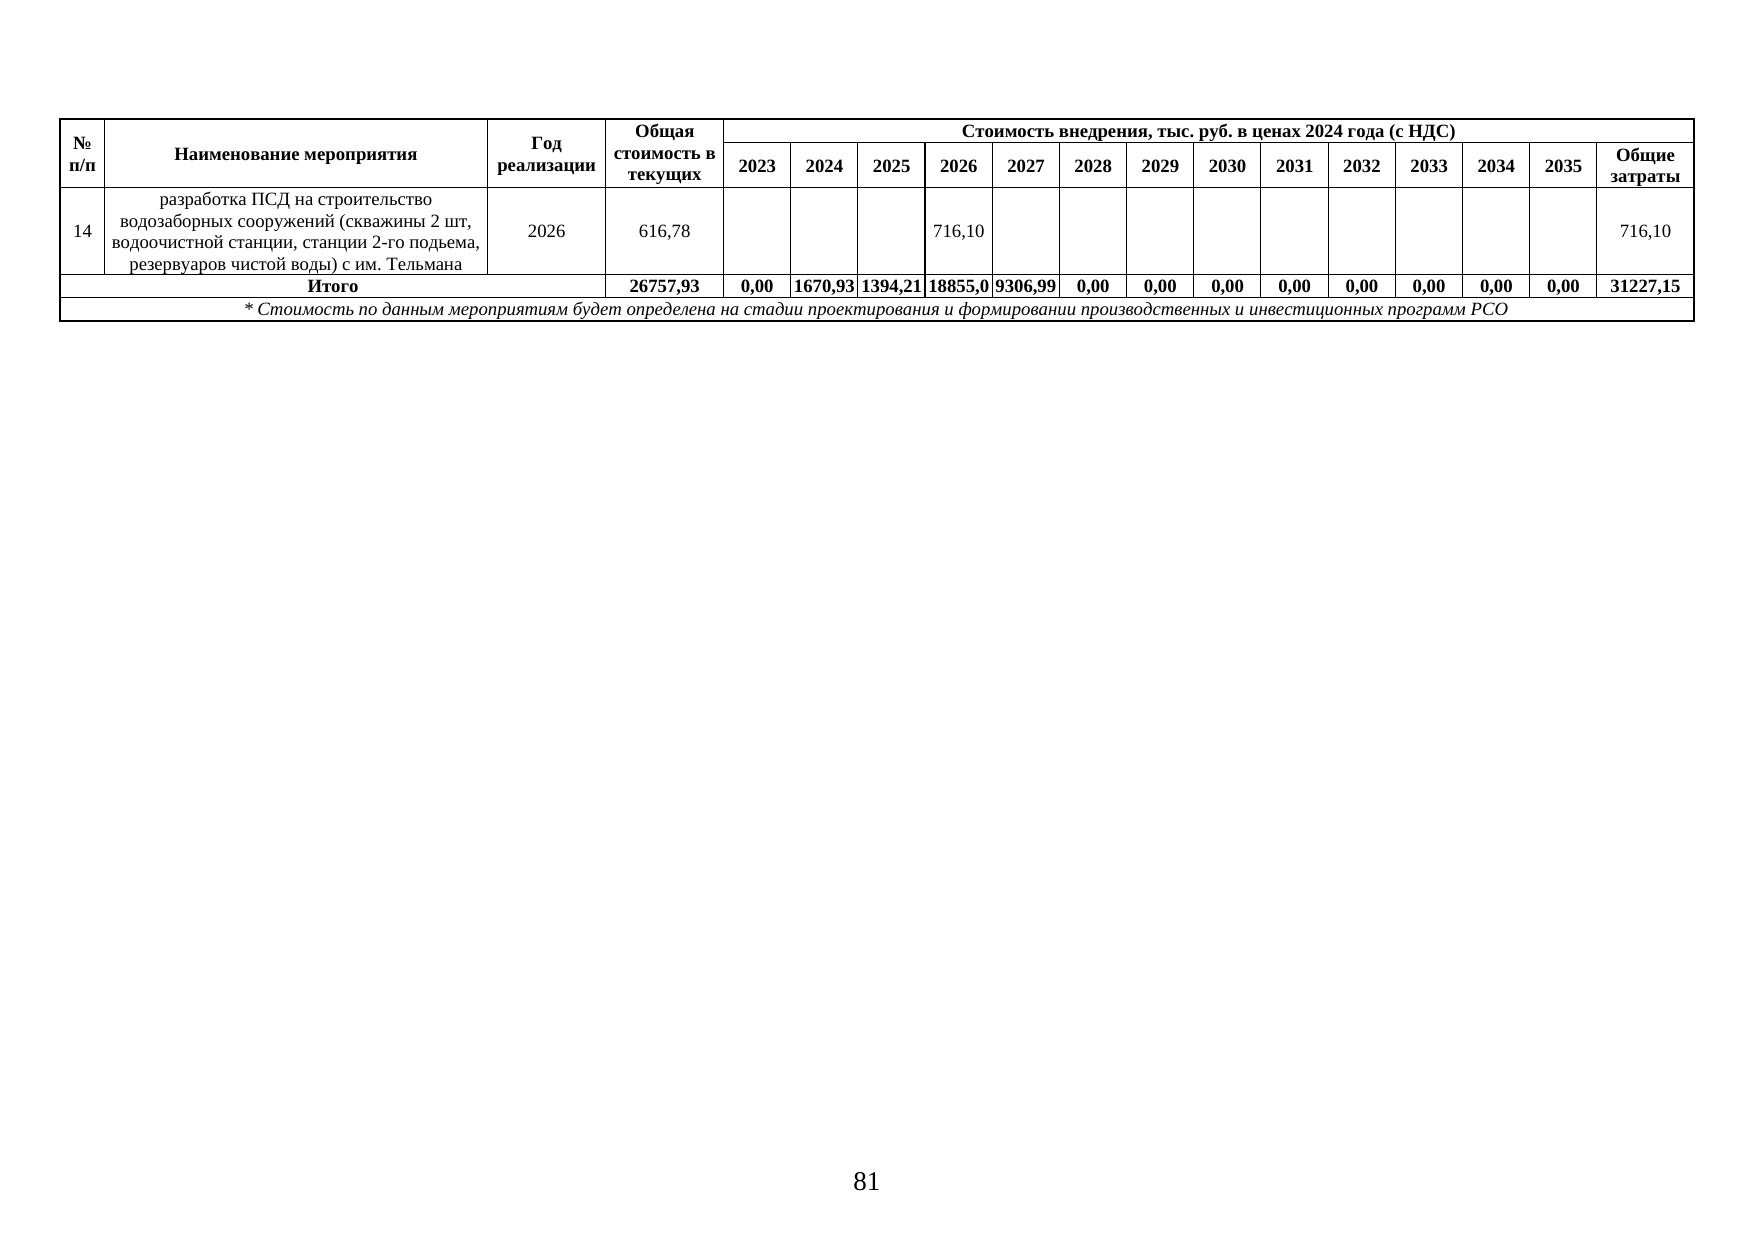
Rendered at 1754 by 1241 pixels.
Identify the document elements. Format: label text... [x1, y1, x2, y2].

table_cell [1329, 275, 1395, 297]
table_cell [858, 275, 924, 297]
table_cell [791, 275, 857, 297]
table_cell 2030 [1194, 143, 1260, 187]
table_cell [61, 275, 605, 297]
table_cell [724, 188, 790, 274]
table_cell Общие затраты [1597, 143, 1693, 187]
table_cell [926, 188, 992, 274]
table_cell 2027 [993, 143, 1059, 187]
table_cell 2028 [1060, 143, 1126, 187]
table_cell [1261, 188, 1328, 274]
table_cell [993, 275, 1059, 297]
table_header Стоимость внедрения, тыс. руб. в ценах 2024 года (с НДС) [724, 120, 1693, 142]
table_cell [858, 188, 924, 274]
table_cell 2032 [1329, 143, 1395, 187]
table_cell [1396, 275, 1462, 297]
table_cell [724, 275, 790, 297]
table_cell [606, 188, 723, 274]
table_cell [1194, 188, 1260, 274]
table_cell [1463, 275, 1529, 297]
table_cell 2029 [1127, 143, 1193, 187]
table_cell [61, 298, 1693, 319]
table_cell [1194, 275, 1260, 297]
table_cell 2033 [1396, 143, 1462, 187]
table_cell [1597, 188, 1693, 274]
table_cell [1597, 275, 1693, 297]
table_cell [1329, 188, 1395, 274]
table_header Год реализации [488, 120, 605, 187]
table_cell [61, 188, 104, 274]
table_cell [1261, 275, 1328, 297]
table_cell 2024 [791, 143, 857, 187]
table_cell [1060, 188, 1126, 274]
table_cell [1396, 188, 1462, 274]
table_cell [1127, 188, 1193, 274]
table_cell 2034 [1463, 143, 1529, 187]
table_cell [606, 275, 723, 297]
table_cell 2025 [858, 143, 924, 187]
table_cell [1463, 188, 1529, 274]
table_header Наименование мероприятия [105, 120, 487, 187]
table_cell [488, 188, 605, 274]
table_cell 2023 [724, 143, 790, 187]
table_cell 2035 [1530, 143, 1596, 187]
table_header № п/п [61, 120, 104, 187]
table_cell 2031 [1261, 143, 1328, 187]
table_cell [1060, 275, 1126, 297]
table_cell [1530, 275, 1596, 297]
table_header Общая стоимость в текущих ценах 2024 года, тыс. руб. [606, 120, 723, 187]
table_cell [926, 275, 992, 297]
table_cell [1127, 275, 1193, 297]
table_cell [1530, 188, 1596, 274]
table_cell 2026 [926, 143, 992, 187]
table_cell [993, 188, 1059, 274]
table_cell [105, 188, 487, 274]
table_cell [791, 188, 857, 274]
